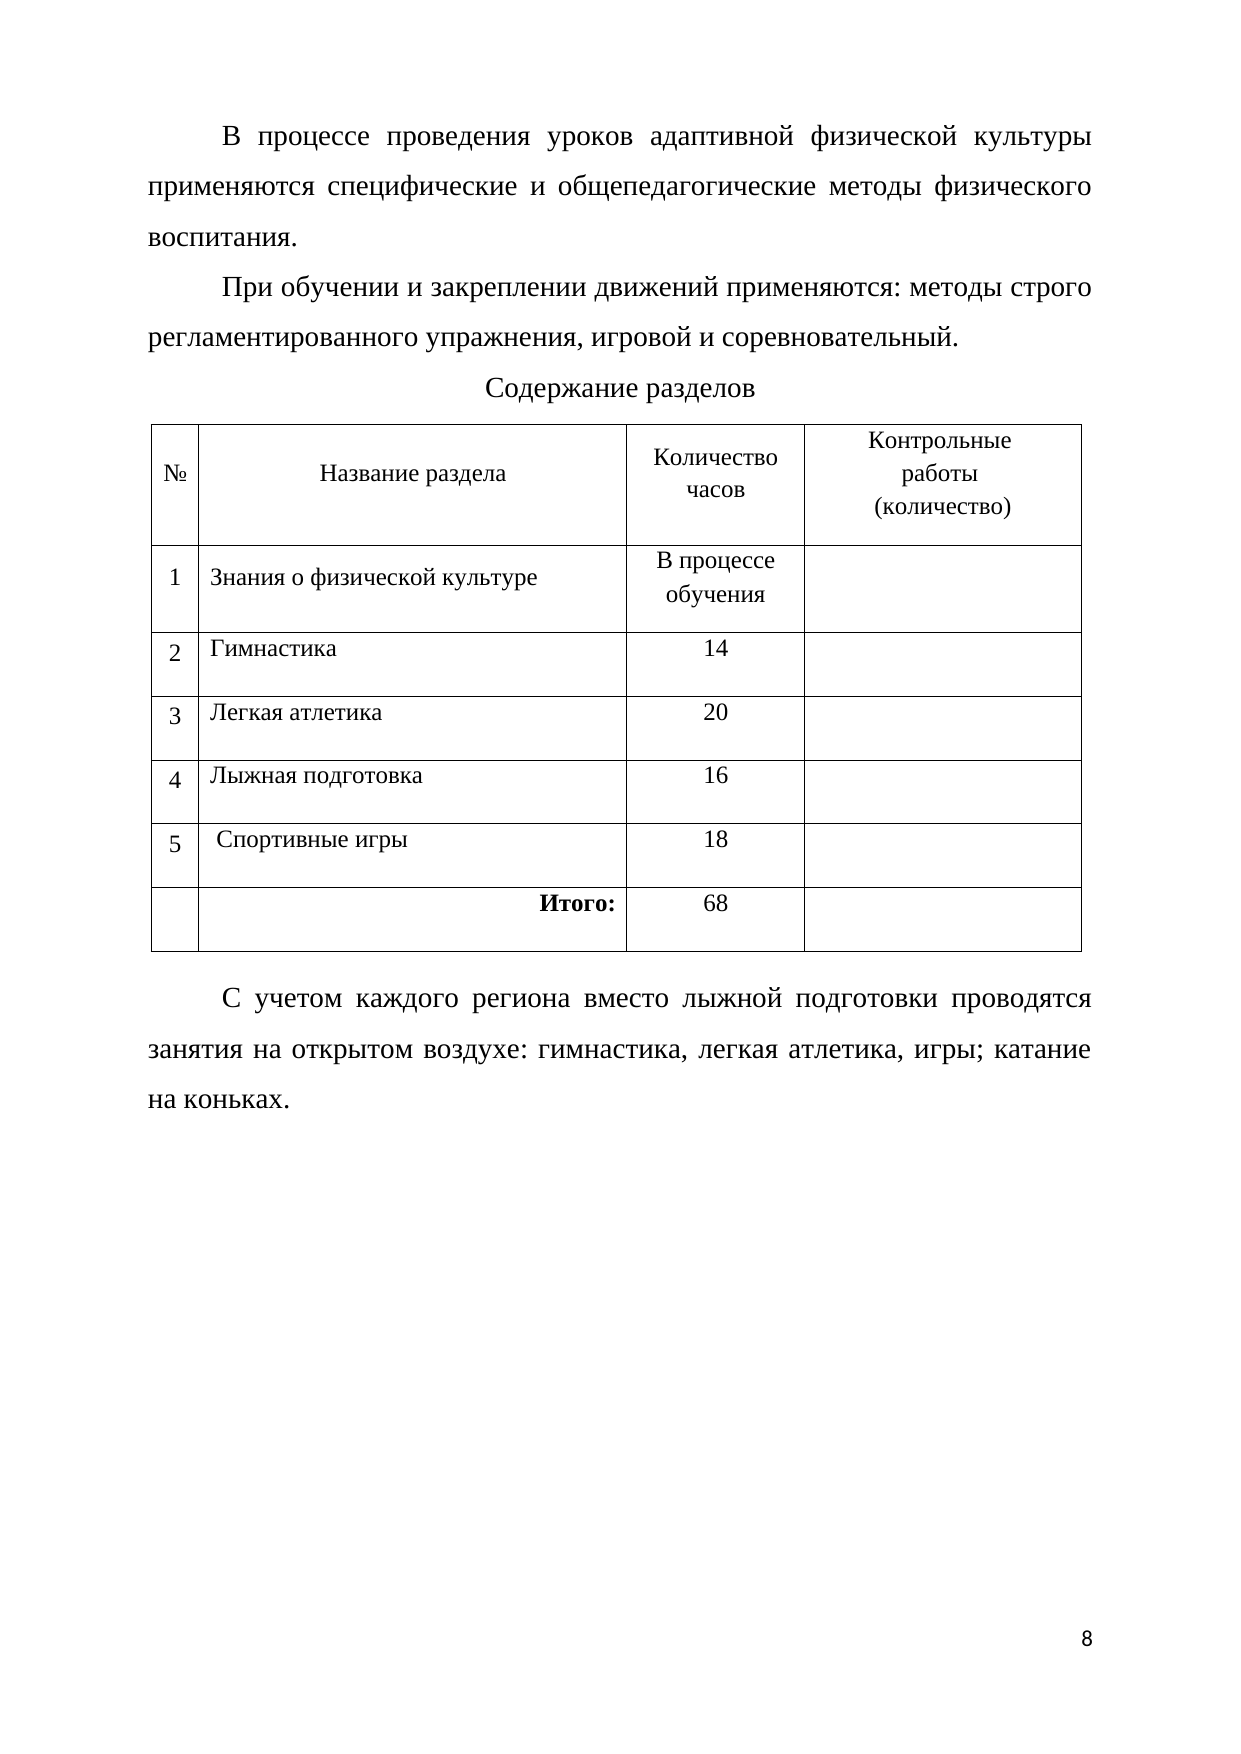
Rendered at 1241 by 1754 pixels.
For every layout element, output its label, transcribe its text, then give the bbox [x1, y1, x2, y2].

text Содержание разделов [148, 370, 1092, 403]
table_cell 18 [627, 824, 804, 887]
table_cell [805, 761, 1081, 823]
table_header № [152, 425, 198, 544]
table_cell 14 [627, 633, 804, 696]
table_cell Спортивные игры [199, 824, 626, 887]
table_cell В процессе обучения [627, 546, 804, 632]
table_cell [152, 888, 198, 951]
table_cell 2 [152, 633, 198, 696]
table_cell Легкая атлетика [199, 697, 626, 759]
table_cell Гимнастика [199, 633, 626, 696]
table_cell 1 [152, 546, 198, 632]
table_cell 20 [627, 697, 804, 759]
table_cell [805, 824, 1081, 887]
table_cell 4 [152, 761, 198, 823]
table_cell 3 [152, 697, 198, 759]
table_cell Лыжная подготовка [199, 761, 626, 823]
table_cell [805, 697, 1081, 759]
table_cell [805, 633, 1081, 696]
table_header Количество часов [627, 425, 804, 544]
table_cell 5 [152, 824, 198, 887]
table_header Название раздела [199, 425, 626, 544]
table_header Контрольные работы (количество) [805, 425, 1081, 544]
text При обучении и закреплении движений применяются: методы строго регламентированного упражнения, игровой и соревновательный. [148, 269, 1092, 353]
table_cell 16 [627, 761, 804, 823]
table_cell Итого: [199, 888, 626, 951]
table_cell 68 [627, 888, 804, 951]
table_cell Знания о физической культуре [199, 546, 626, 632]
table_cell [805, 888, 1081, 951]
table_cell [805, 546, 1081, 632]
text С учетом каждого региона вместо лыжной подготовки проводятся занятия на открытом воздухе: гимнастика, легкая атлетика, игры; катание на коньках. [148, 981, 1092, 1115]
text В процессе проведения уроков адаптивной физической культуры применяются специфические и общепедагогические методы физического воспитания. [148, 118, 1092, 252]
